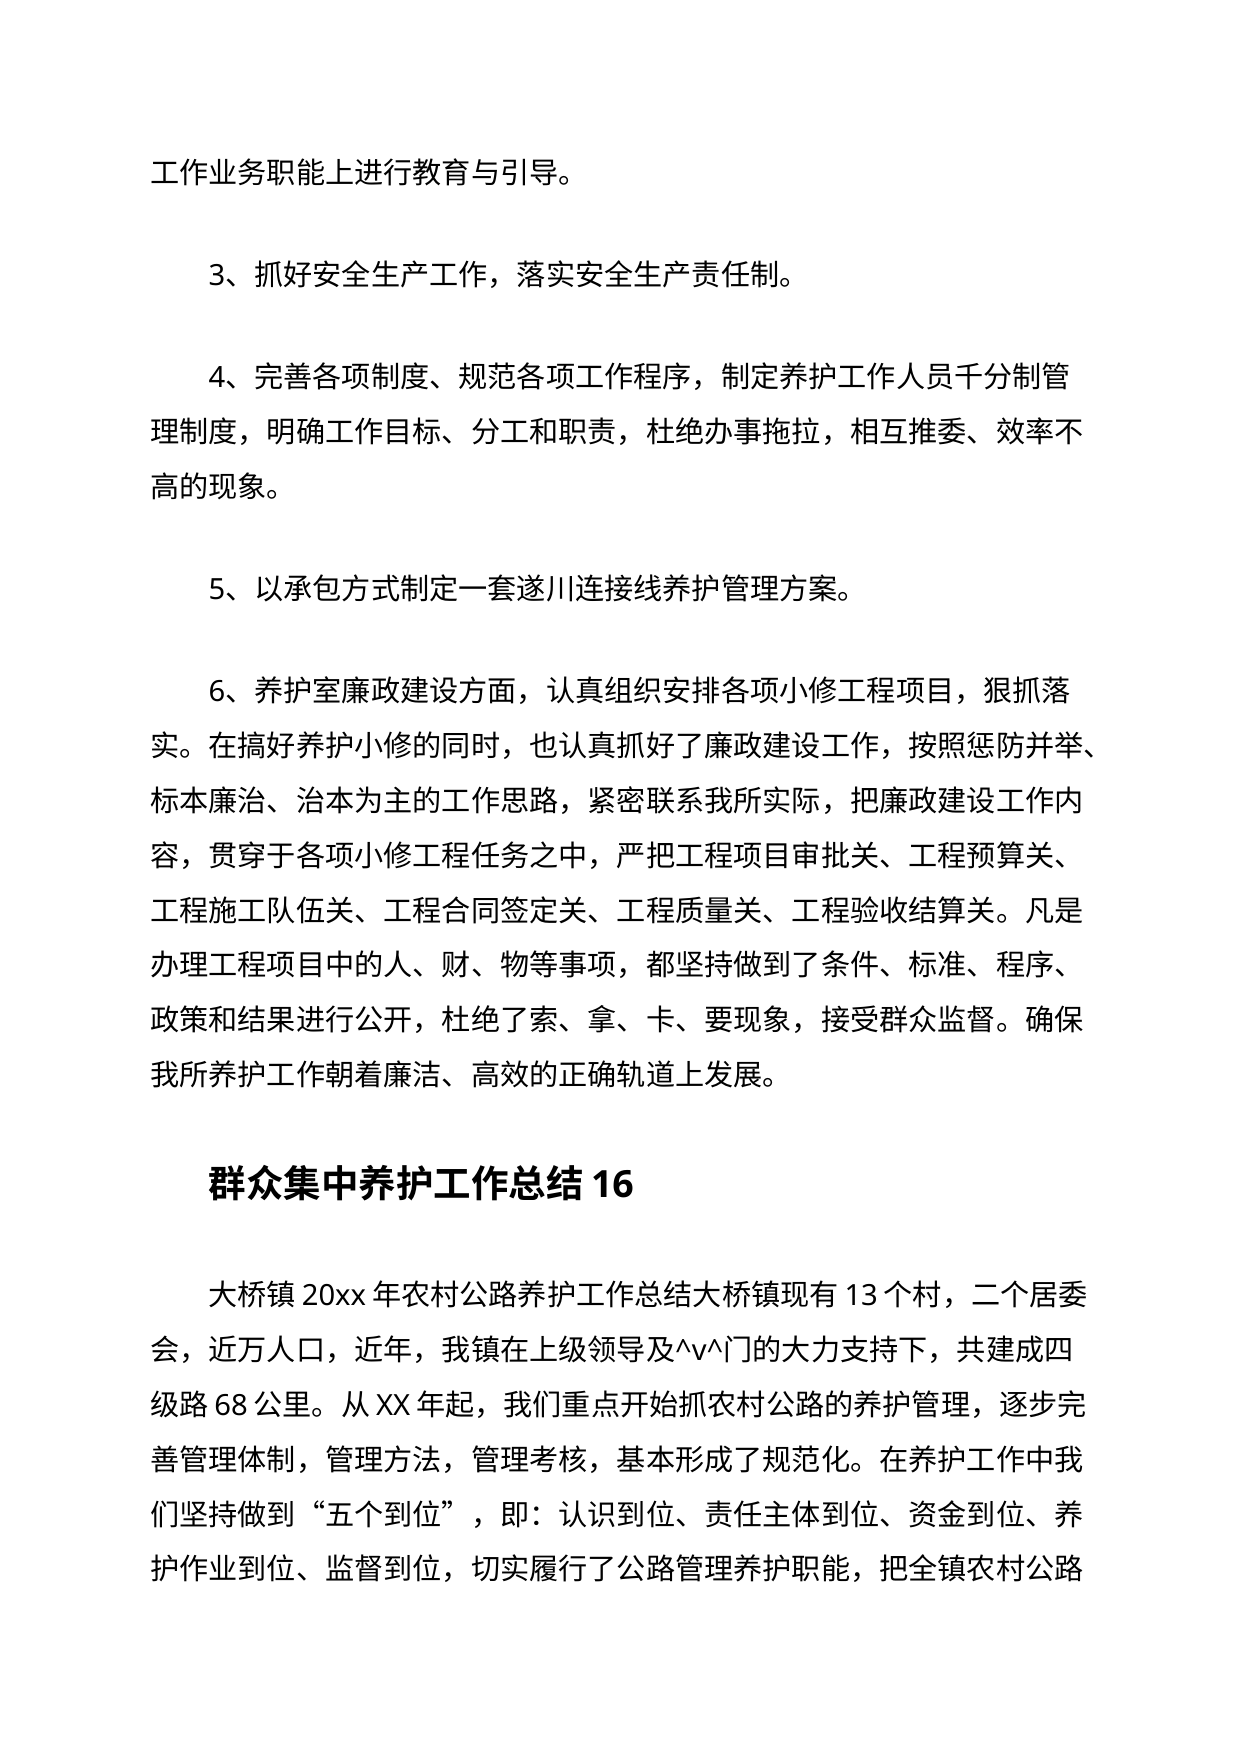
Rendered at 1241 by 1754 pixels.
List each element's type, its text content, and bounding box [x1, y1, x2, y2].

text 5、以承包方式制定一套遂川连接线养护管理方案。 [150, 565, 1090, 608]
text 4、完善各项制度、规范各项工作程序，制定养护工作人员千分制管理制度，明确工作目标、分工和职责，杜绝办事拖拉，相互推委、效率不高的现象。 [150, 354, 1090, 506]
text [150, 150, 1090, 192]
text 6、养护室廉政建设方面，认真组织安排各项小修工程项目，狠抓落实。在搞好养护小修的同时，也认真抓好了廉政建设工作，按照惩防并举、标本廉治、治本为主的工作思路，紧密联系我所实际，把廉政建设工作内容，贯穿于各项小修工程任务之中，严把工程项目审批关、工程预算关、工程施工队伍关、工程合同签定关、工程质量关、工程验收结算关。凡是办理工程项目中的人、财、物等事项，都坚持做到了条件、标准、程序、政策和结果进行公开，杜绝了索、拿、卡、要现象，接受群众监督。确保我所养护工作朝着廉洁、高效的正确轨道上发展。 [150, 667, 1090, 1094]
text 群众集中养护工作总结16 [150, 1153, 1090, 1208]
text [150, 1271, 1090, 1588]
text 3、抓好安全生产工作，落实安全生产责任制。 [150, 252, 1090, 294]
